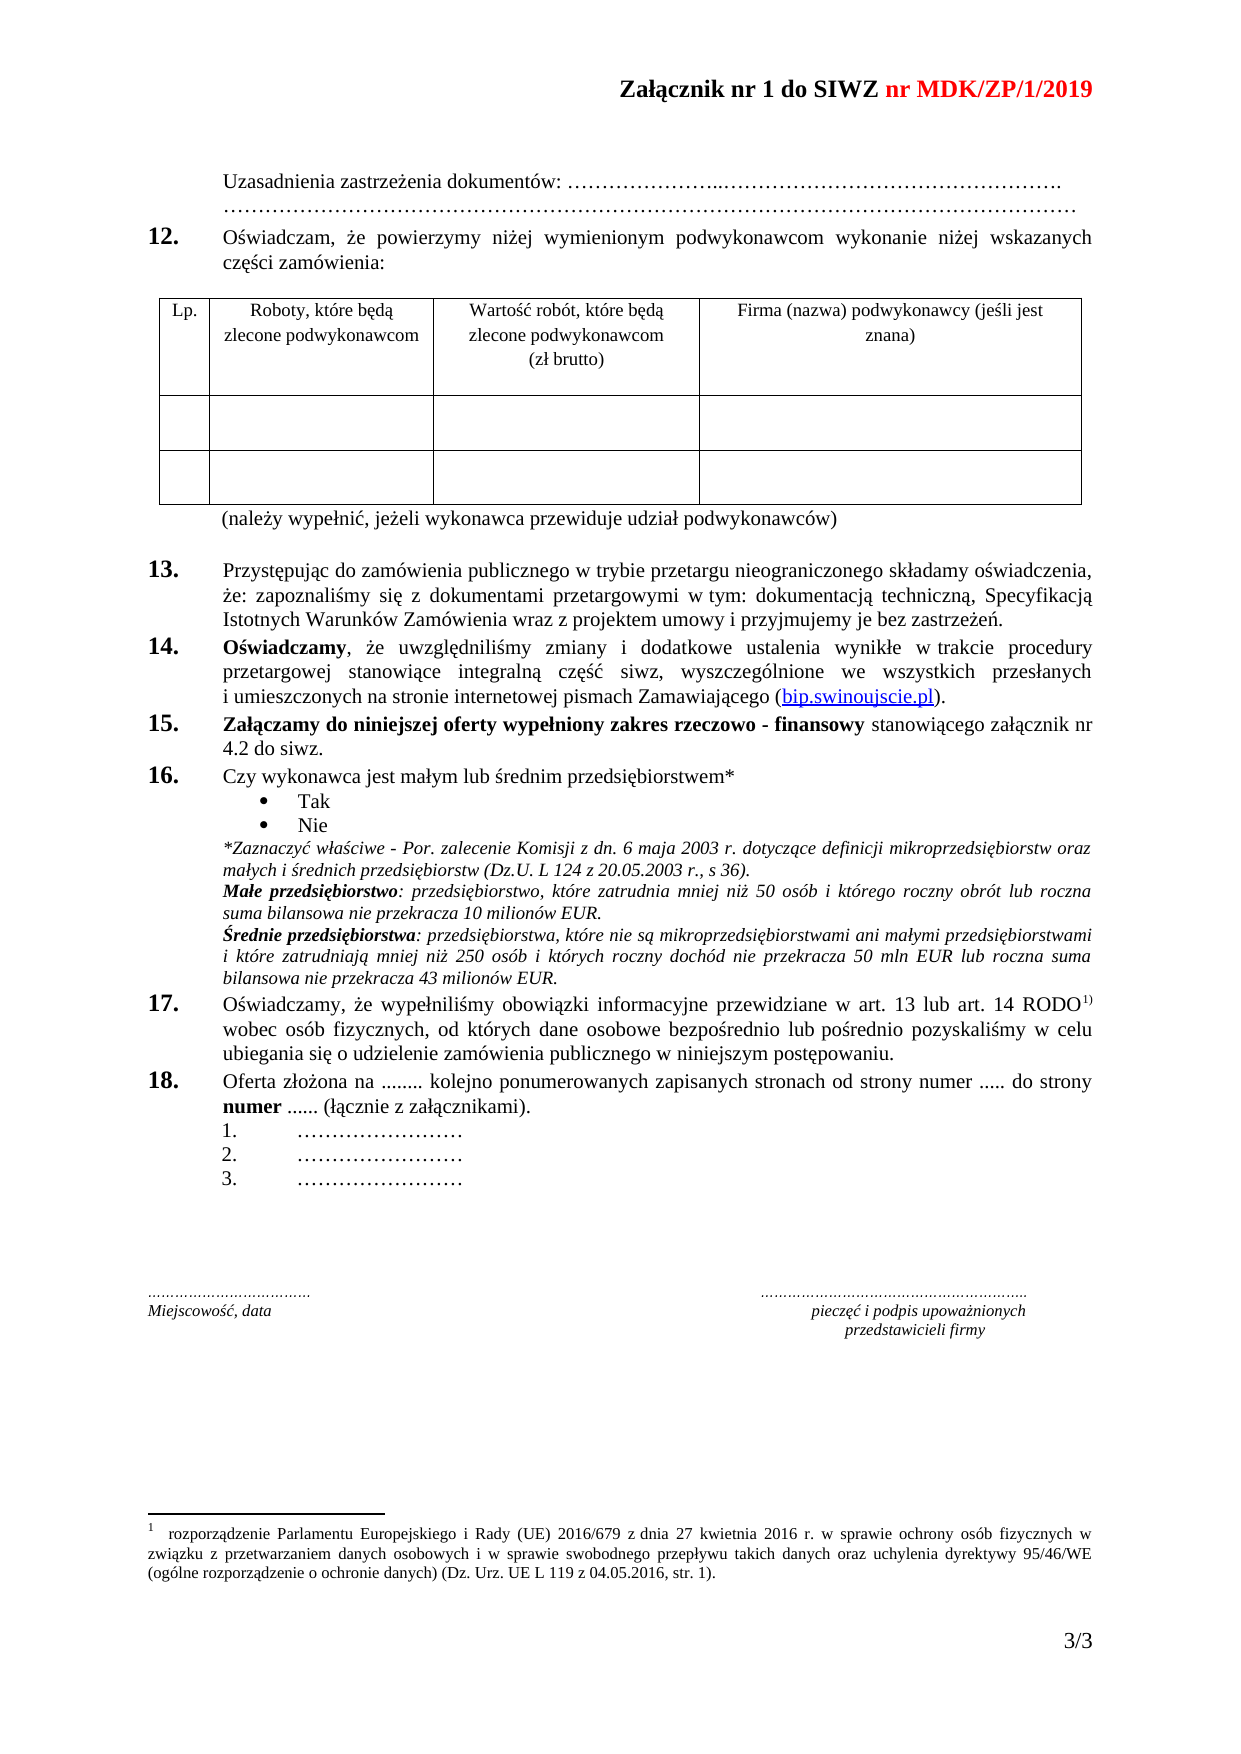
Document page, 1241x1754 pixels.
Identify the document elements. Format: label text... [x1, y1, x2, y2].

table_cell [434, 396, 699, 449]
table_header Firma (nazwa) podwykonawcy (jeśli jest znana) [700, 299, 1081, 394]
table_header Roboty, które będą zlecone podwykonawcom [210, 299, 433, 394]
list Załączamy do niniejszej oferty wypełniony zakres rzeczowo - finansowy stanowiącego załącznik nr 4.2 do siwz. [148, 708, 1093, 760]
table_cell [210, 451, 433, 504]
text Średnie przedsiębiorstwa: przedsiębiorstwa, które nie są mikroprzedsiębiorstwami ani małymi przedsiębiorstwami i które zatrudniają mniej niż 250 osób i których roczny dochód nie przekracza 50 mln EUR lub roczna suma bilansowa nie przekracza 43 milionów EUR. [223, 923, 1093, 988]
list …………………… [221, 1166, 1093, 1190]
list Uzasadnienia zastrzeżenia dokumentów: …………………..…………………………………………. [223, 169, 1093, 193]
table_cell [700, 396, 1081, 449]
table_header Wartość robót, które będą zlecone podwykonawcom (zł brutto) [434, 299, 699, 394]
list …………………………………………………………………………………………………………… [223, 193, 1093, 217]
list Oferta złożona na ........ kolejno ponumerowanych zapisanych stronach od strony numer ..... do strony numer ...... (łącznie z załącznikami). [148, 1065, 1093, 1118]
list Czy wykonawca jest małym lub średnim przedsiębiorstwem* [148, 760, 1093, 789]
table_header Lp. [160, 299, 209, 394]
text przedstawicieli firmy [221, 1320, 1093, 1339]
text *Zaznaczyć właściwe - Por. zalecenie Komisji z dn. 6 maja 2003 r. dotyczące definicji mikroprzedsiębiorstw oraz małych i średnich przedsiębiorstw (Dz.U. L 124 z 20.05.2003 r., s 36). [223, 837, 1093, 880]
list Nie [260, 813, 1093, 837]
list Oświadczamy, że uwzględniliśmy zmiany i dodatkowe ustalenia wynikłe w trakcie procedury przetargowej stanowiące integralną część siwz, wyszczególnione we wszystkich przesłanych i umieszczonych na stronie internetowej pismach Zamawiającego (bip.swinoujscie.pl). [148, 631, 1093, 708]
table_cell [434, 451, 699, 504]
list Tak [260, 789, 1093, 813]
table_cell [160, 451, 209, 504]
table_cell [210, 396, 433, 449]
list Oświadczam, że powierzymy niżej wymienionym podwykonawcom wykonanie niżej wskazanych części zamówienia: [148, 221, 1093, 274]
text (należy wypełnić, jeżeli wykonawca przewiduje udział podwykonawców) [221, 505, 1093, 529]
table_cell [700, 451, 1081, 504]
list Oświadczamy, że wypełniliśmy obowiązki informacyjne przewidziane w art. 13 lub art. 14 RODO) wobec osób fizycznych, od których dane osobowe bezpośrednio lub pośrednio pozyskaliśmy w celu ubiegania się o udzielenie zamówienia publicznego w niniejszym postępowaniu. [148, 988, 1093, 1065]
list Przystępując do zamówienia publicznego w trybie przetargu nieograniczonego składamy oświadczenia, że: zapoznaliśmy się z dokumentami przetargowymi w tym: dokumentacją techniczną, Specyfikacją Istotnych Warunków Zamówienia wraz z projektem umowy i przyjmujemy je bez zastrzeżeń. [148, 554, 1093, 631]
list …………………… [221, 1142, 1093, 1166]
text ……………………………… ………………………………………………….. Miejscowość, data pieczęć i podpis upoważnionych [148, 1281, 1093, 1320]
table_cell [160, 396, 209, 449]
text Małe przedsiębiorstwo: przedsiębiorstwo, które zatrudnia mniej niż 50 osób i którego roczny obrót lub roczna suma bilansowa nie przekracza 10 milionów EUR. [223, 880, 1093, 923]
list …………………… [221, 1118, 1093, 1142]
